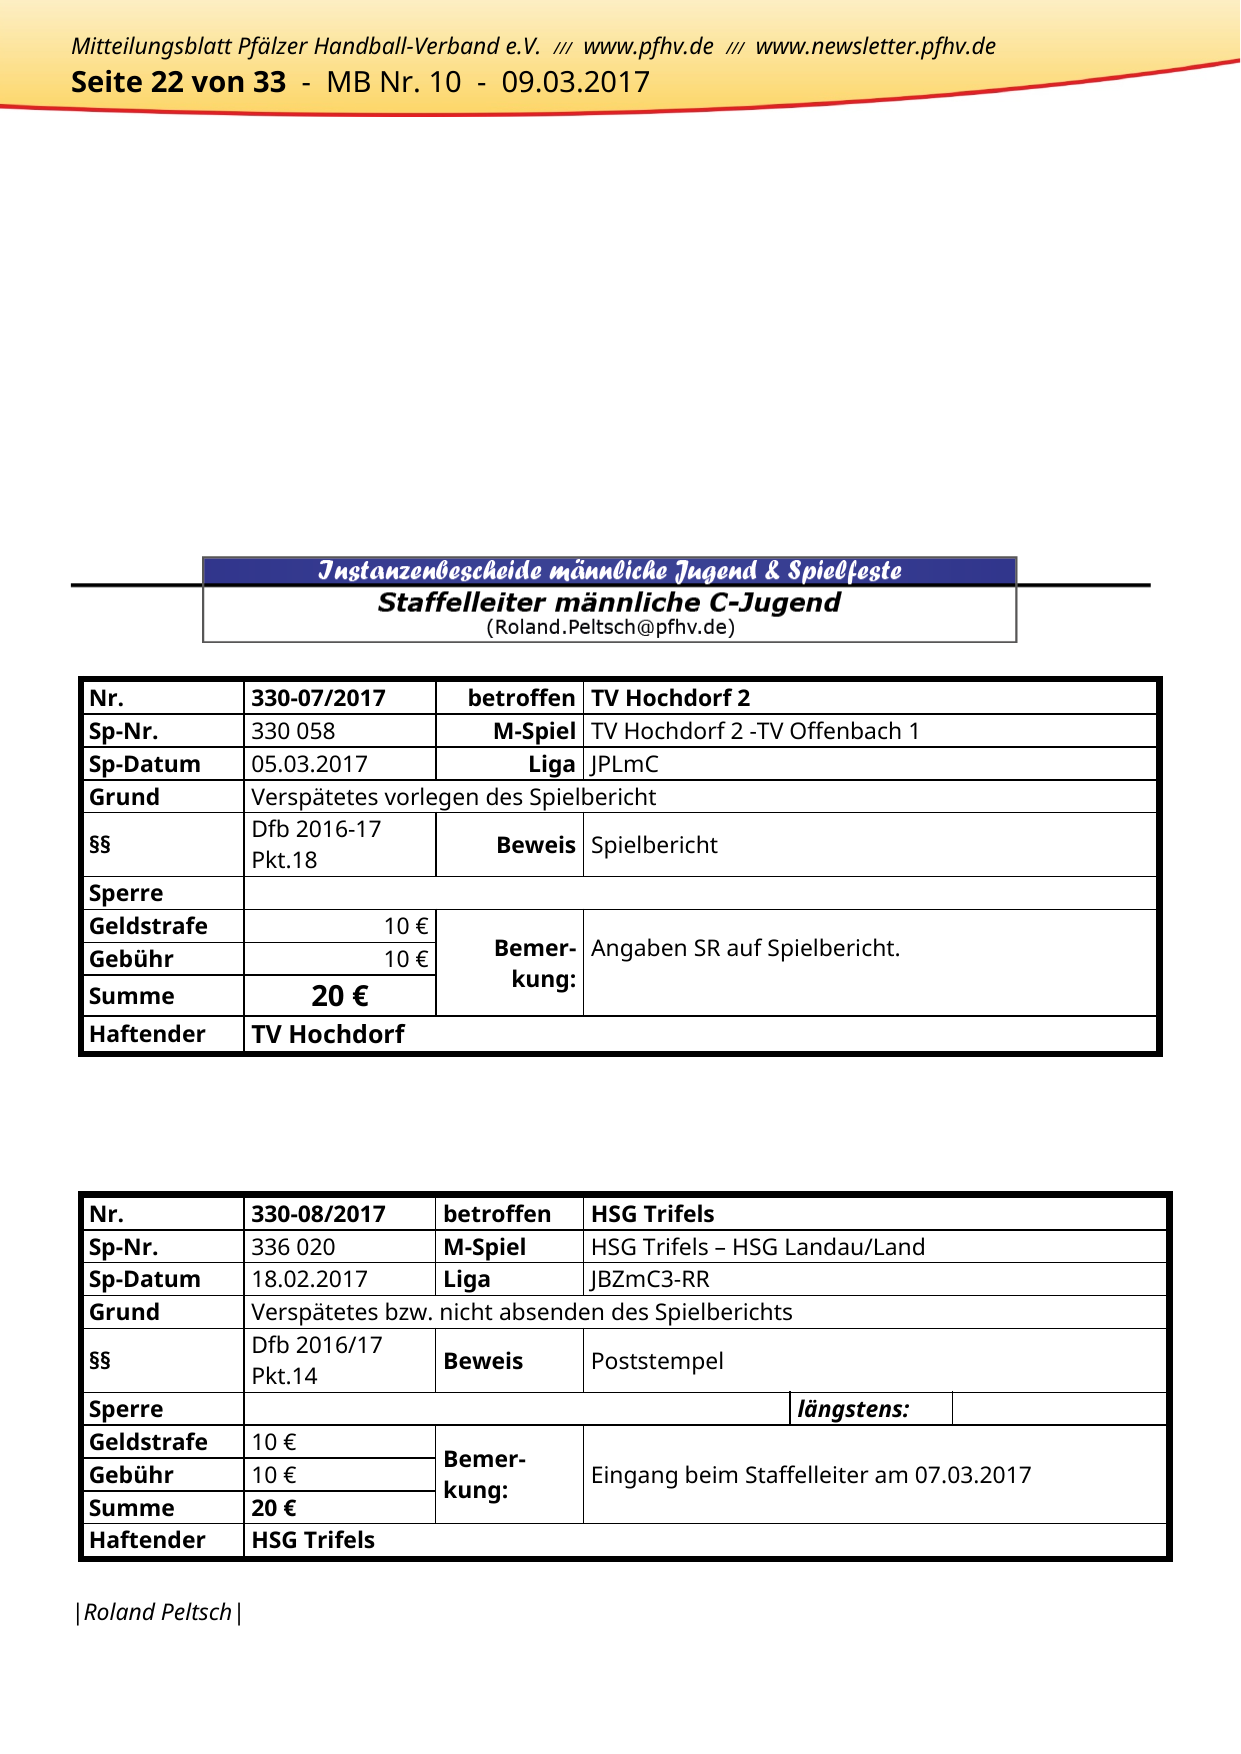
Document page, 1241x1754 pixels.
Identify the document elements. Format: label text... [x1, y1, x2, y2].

table_cell TV Hochdorf [245, 1017, 1156, 1051]
table_cell 20 € [245, 1492, 435, 1523]
table_cell Beweis [436, 1329, 583, 1391]
table_cell Liga [437, 748, 583, 779]
table_cell TV Hochdorf 2 -TV Offenbach 1 [584, 715, 1156, 746]
table_header 330-08/2017 [245, 1198, 435, 1229]
table_header betroffen [436, 1198, 583, 1229]
table_cell Geldstrafe [84, 910, 243, 941]
table_header Nr. [84, 1198, 243, 1229]
table_cell Poststempel [584, 1329, 1166, 1391]
table_cell 05.03.2017 [245, 748, 435, 779]
table_cell Bemer-kung: [436, 1426, 583, 1523]
table_cell §§ [84, 1329, 243, 1391]
table_cell 10 € [245, 943, 435, 974]
table_cell 10 € [245, 910, 435, 941]
table_cell HSG Trifels – HSG Landau/Land [584, 1231, 1166, 1262]
table_cell Bemer-kung: [437, 910, 583, 1015]
table_cell Sperre [84, 877, 243, 908]
table_cell Sp-Nr. [84, 715, 243, 746]
table_cell 20 € [245, 976, 435, 1015]
table_cell Sp-Nr. [84, 1231, 243, 1262]
table_cell Gebühr [84, 943, 243, 974]
table_cell längstens: [791, 1393, 952, 1424]
table_cell 336 020 [245, 1231, 435, 1262]
table_cell Liga [436, 1263, 583, 1294]
table_header betroffen [437, 682, 583, 713]
table_cell Summe [84, 976, 243, 1015]
table_cell Summe [84, 1492, 243, 1523]
table_cell JBZmC3-RR [584, 1263, 1166, 1294]
table_header TV Hochdorf 2 [584, 682, 1156, 713]
table_cell M-Spiel [437, 715, 583, 746]
table_cell Haftender [84, 1017, 243, 1051]
table_cell Beweis [437, 813, 583, 876]
table_cell Sperre [84, 1393, 243, 1424]
table_cell Geldstrafe [84, 1426, 243, 1457]
table_cell Verspätetes bzw. nicht absenden des Spielberichts [245, 1296, 1166, 1327]
table_cell Dfb 2016/17 Pkt.14 [245, 1329, 435, 1391]
table_cell Spielbericht [584, 813, 1156, 876]
table_cell [245, 877, 1156, 908]
table_cell §§ [84, 813, 243, 876]
table_cell Eingang beim Staffelleiter am 07.03.2017 [584, 1426, 1166, 1523]
table_header HSG Trifels [584, 1198, 1166, 1229]
table_cell 18.02.2017 [245, 1263, 435, 1294]
table_cell HSG Trifels [245, 1524, 1166, 1556]
table_cell 330 058 [245, 715, 435, 746]
table_cell Grund [84, 1296, 243, 1327]
table_header 330-07/2017 [245, 682, 435, 713]
table_cell Sp-Datum [84, 748, 243, 779]
table_cell Grund [84, 781, 243, 812]
table_cell M-Spiel [436, 1231, 583, 1262]
table_cell [245, 1393, 789, 1424]
table_cell Gebühr [84, 1459, 243, 1490]
table_header Nr. [84, 682, 243, 713]
table_cell Haftender [84, 1524, 243, 1556]
table_cell 10 € [245, 1426, 435, 1457]
table_cell Dfb 2016-17 Pkt.18 [245, 813, 435, 876]
table_cell 10 € [245, 1459, 435, 1490]
table_cell Angaben SR auf Spielbericht. [584, 910, 1156, 1015]
table_cell [953, 1393, 1166, 1424]
table_cell JPLmC [584, 748, 1156, 779]
text |Roland Peltsch| [71, 1596, 1169, 1627]
picture [0, 0, 1241, 117]
picture [70, 556, 1151, 643]
table_cell Verspätetes vorlegen des Spielbericht [245, 781, 1156, 812]
table_cell Sp-Datum [84, 1263, 243, 1294]
